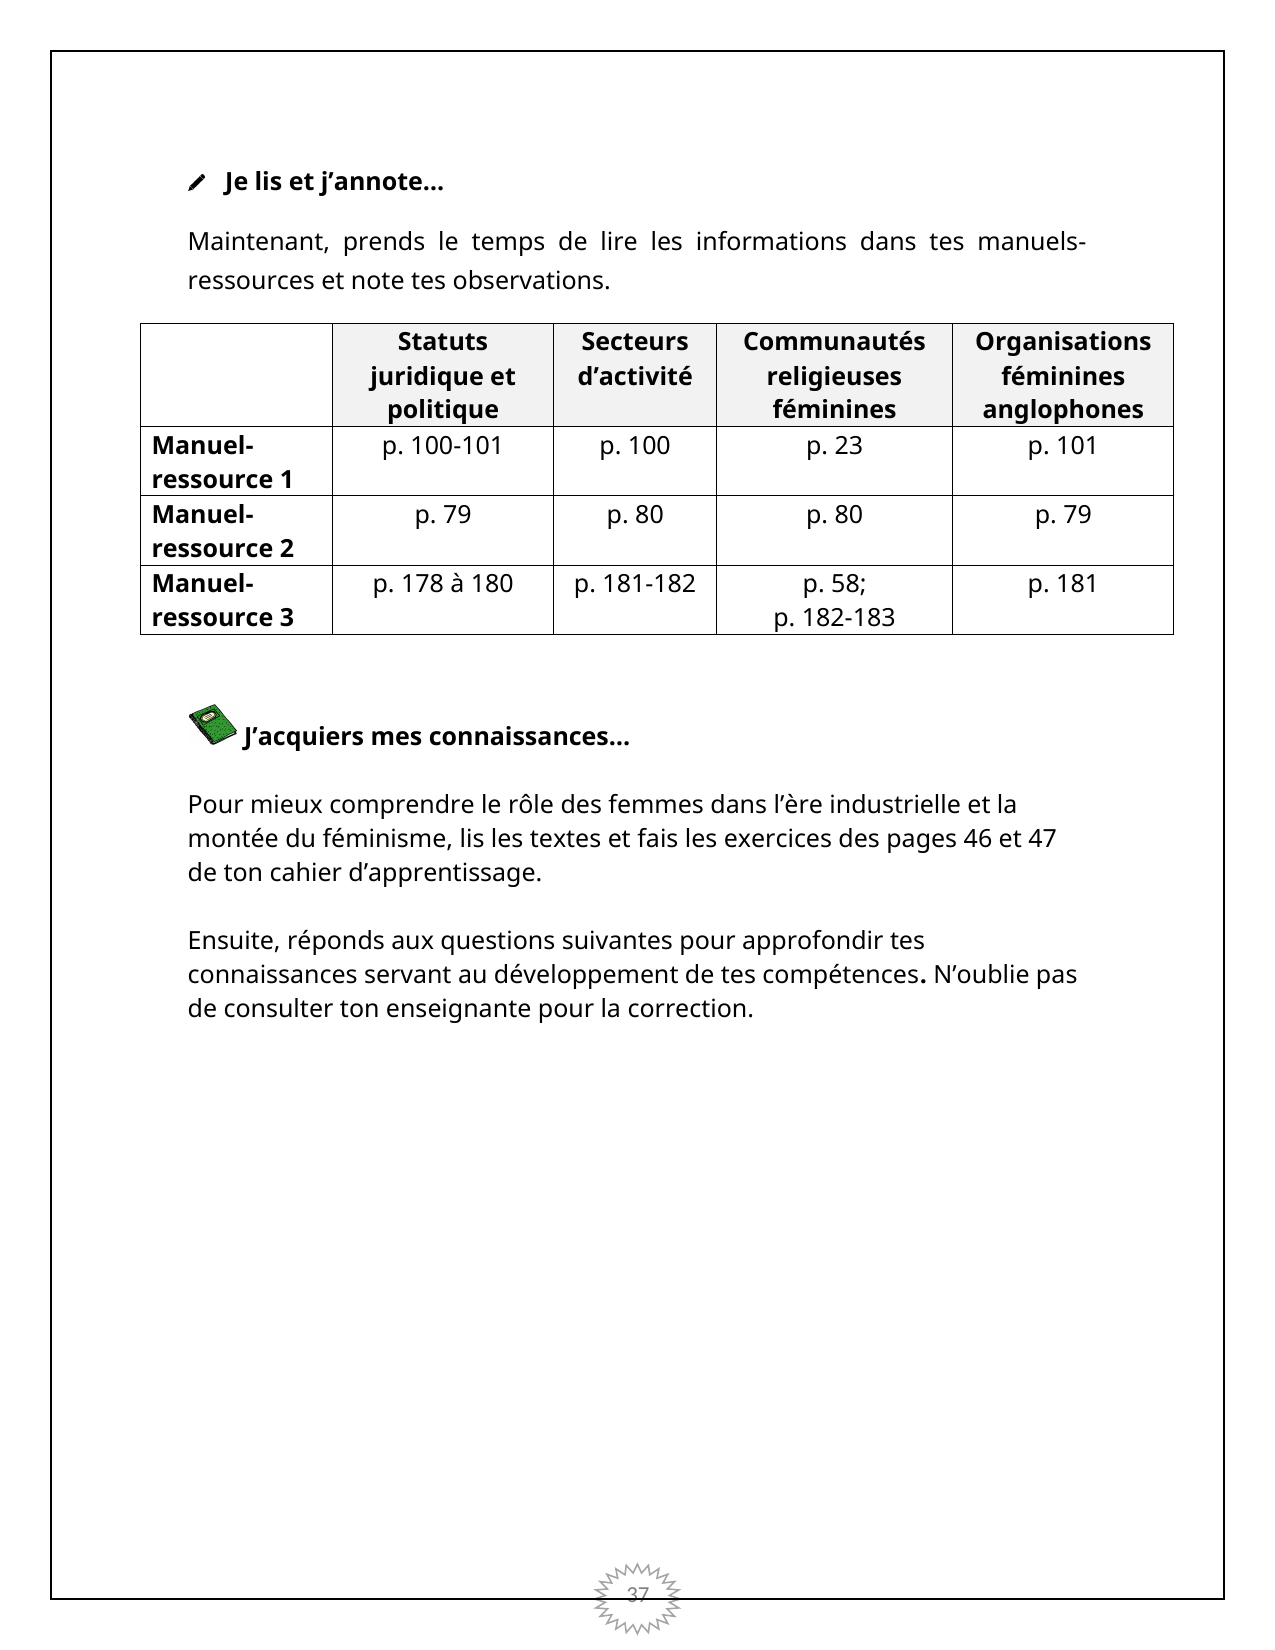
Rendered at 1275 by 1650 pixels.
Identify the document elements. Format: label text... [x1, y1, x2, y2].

table_header [141, 324, 332, 426]
table_cell p. 23 [717, 427, 952, 495]
table_header Organisations féminines anglophones [953, 324, 1173, 426]
table_cell p. 79 [333, 496, 553, 564]
text Ensuite, réponds aux questions suivantes pour approfondir tes connaissances servant au développement de tes compétences. N’oublie pas de consulter ton enseignante pour la correction. [187, 923, 1087, 1025]
table_cell p. 181-182 [554, 566, 716, 634]
table_cell p. 80 [554, 496, 716, 564]
table_cell p. 100 [554, 427, 716, 495]
table_header Communautés religieuses féminines [717, 324, 952, 426]
table_cell p. 101 [953, 427, 1173, 495]
table_cell Manuel-ressource 2 [141, 496, 332, 564]
table_header Secteurs d’activité [554, 324, 716, 426]
list Je lis et j’annote… [187, 164, 1087, 198]
table_header Statuts juridique et politique [333, 324, 553, 426]
table_cell Manuel-ressource 1 [141, 427, 332, 495]
table_cell p. 79 [953, 496, 1173, 564]
table_cell p. 80 [717, 496, 952, 564]
table_cell p. 100-101 [333, 427, 553, 495]
picture [188, 174, 205, 191]
text Maintenant, prends le temps de lire les informations dans tes manuels-ressources et note tes observations. [187, 224, 1087, 297]
table_cell Manuel-ressource 3 [141, 566, 332, 634]
picture [187, 702, 238, 746]
table_cell p. 181 [953, 566, 1173, 634]
table_cell p. 178 à 180 [333, 566, 553, 634]
table_cell p. 58; p. 182-183 [717, 566, 952, 634]
text Pour mieux comprendre le rôle des femmes dans l’ère industrielle et la montée du féminisme, lis les textes et fais les exercices des pages 46 et 47 de ton cahier d’apprentissage. [187, 787, 1087, 889]
text J’acquiers mes connaissances… [187, 703, 1087, 753]
